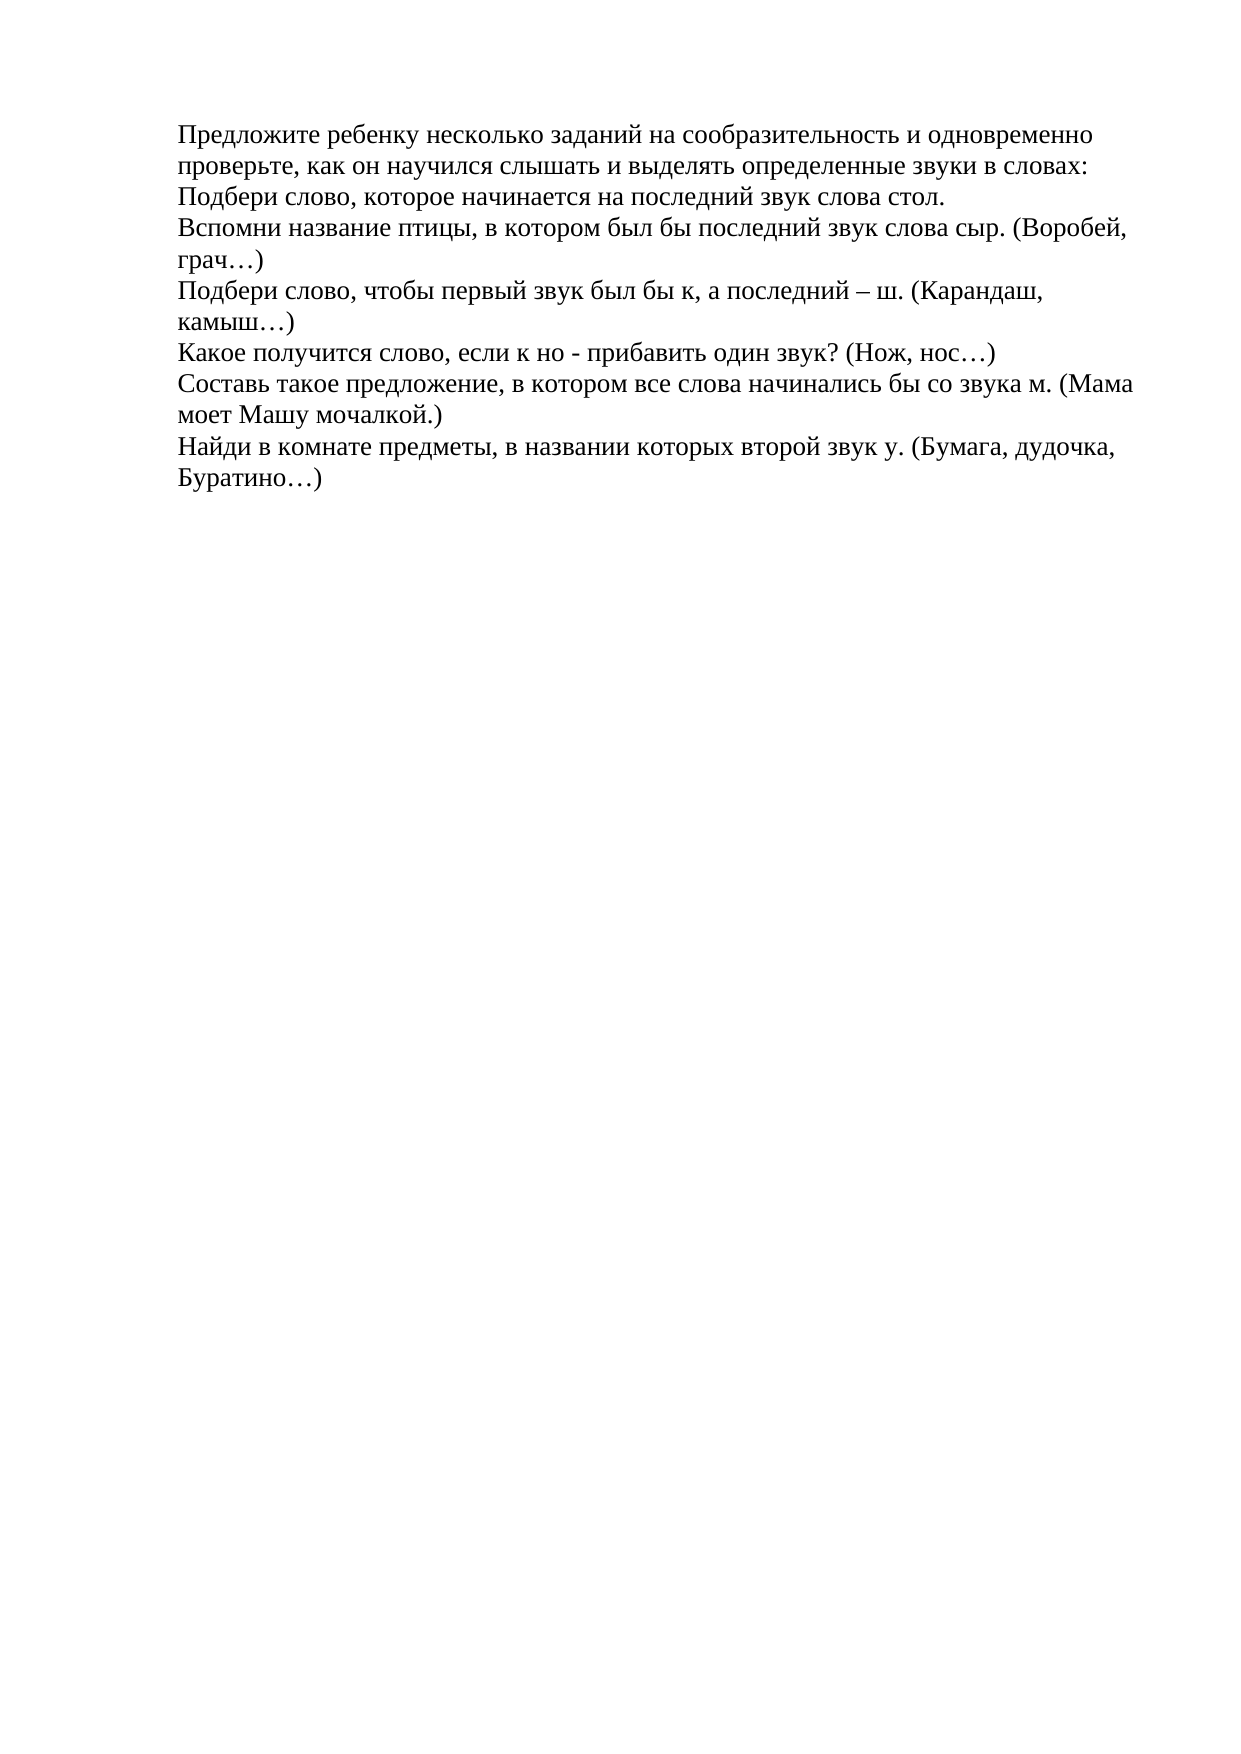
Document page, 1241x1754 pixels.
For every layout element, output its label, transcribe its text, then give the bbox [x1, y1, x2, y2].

text Предложите ребенку несколько заданий на сообразительность и одновременно проверьте, как он научился слышать и выделять определенные звуки в словах: Подбери слово, которое начинается на последний звук слова стол. Вспомни название птицы, в котором был бы последний звук слова сыр. (Воробей, грач…) Подбери слово, чтобы первый звук был бы к, а последний – ш. (Карандаш, камыш…) Какое получится слово, если к но - прибавить один звук? (Нож, нос…) Составь такое предложение, в котором все слова начинались бы со звука м. (Мама моет Машу мочалкой.) Найди в комнате предметы, в названии которых второй звук у. (Бумага, дудочка, Буратино…) [177, 118, 1152, 492]
